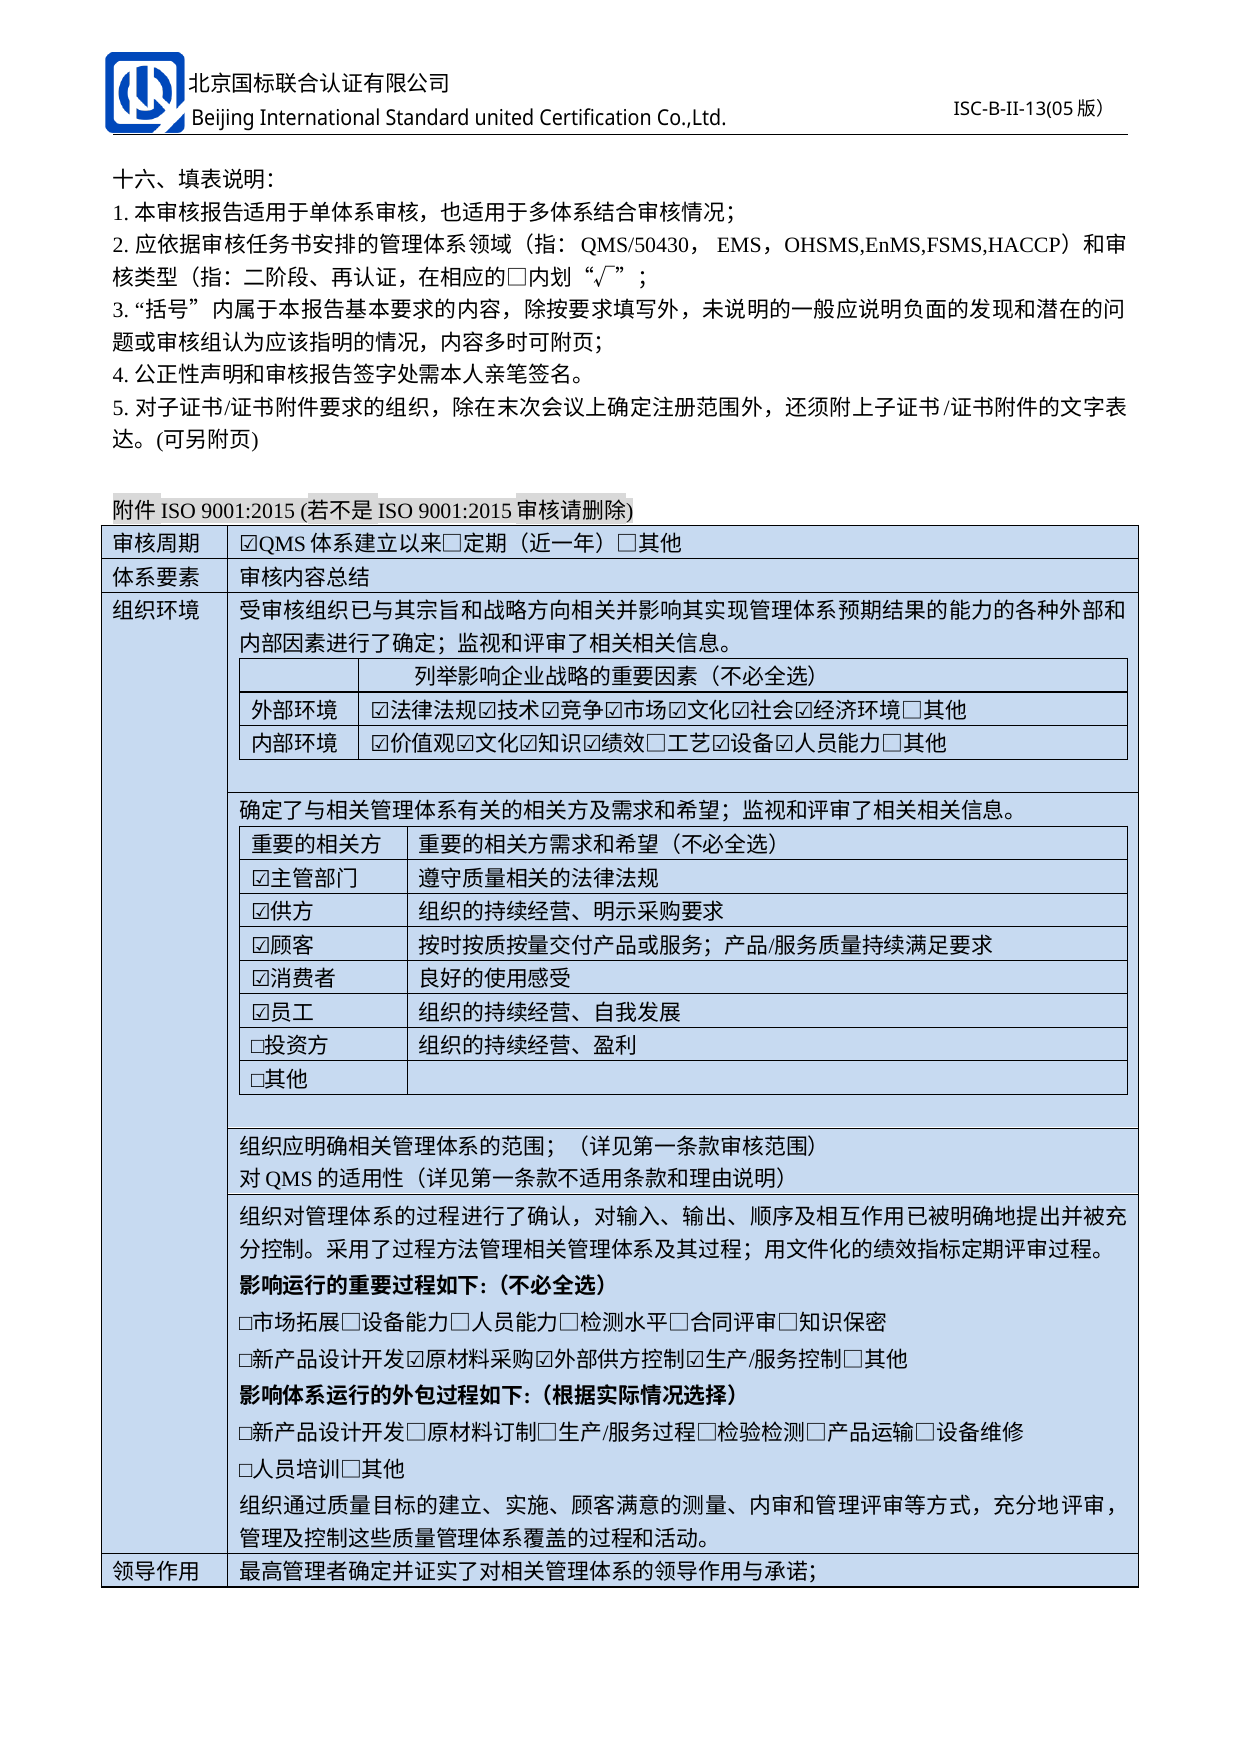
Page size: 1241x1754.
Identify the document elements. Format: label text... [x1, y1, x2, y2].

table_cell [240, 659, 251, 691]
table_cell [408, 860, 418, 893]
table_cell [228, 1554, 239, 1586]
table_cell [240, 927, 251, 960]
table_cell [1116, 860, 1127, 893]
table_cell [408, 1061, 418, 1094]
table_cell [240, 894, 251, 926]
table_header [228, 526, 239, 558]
table_cell 受审核组织已与其宗旨和战略方向相关并影响其实现管理体系预期结果的能力的各种外部和内部因素进行了确定；监视和评审了相关相关信息。 [359, 726, 1127, 759]
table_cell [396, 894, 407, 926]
table_cell 组织环境 [102, 593, 227, 1553]
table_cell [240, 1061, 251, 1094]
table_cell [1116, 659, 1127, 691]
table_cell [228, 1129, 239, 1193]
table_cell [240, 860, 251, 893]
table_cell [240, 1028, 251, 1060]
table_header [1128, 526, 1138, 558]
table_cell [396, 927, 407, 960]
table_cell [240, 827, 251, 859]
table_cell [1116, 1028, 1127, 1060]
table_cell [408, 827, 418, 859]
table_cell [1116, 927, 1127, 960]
text 2. 应依据审核任务书安排的管理体系领域（指：QMS/50430， EMS，OHSMS,EnMS,FSMS,HACCP）和审核类型（指：二阶段、再认证，在相应的□内划“√”； [112, 227, 1128, 292]
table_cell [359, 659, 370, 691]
text 4. 公正性声明和审核报告签字处需本人亲笔签名。 [112, 357, 1128, 389]
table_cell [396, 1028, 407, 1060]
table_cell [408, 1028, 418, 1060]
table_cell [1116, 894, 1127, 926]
text 十六、填表说明： [112, 162, 1128, 194]
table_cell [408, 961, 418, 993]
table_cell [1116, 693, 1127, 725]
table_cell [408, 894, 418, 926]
table_cell 组织对管理体系的过程进行了确认，对输入、输出、顺序及相互作用已被明确地提出并被充分控制。采用了过程方法管理相关管理体系及其过程；用文件化的绩效指标定期评审过程。 影响运行的重要过程如下:（不必全选） □市场拓展□设备能力□人员能力□检测水平□合同评审□知识保密 □新产品设计开发☑原材料采购☑外部供方控制☑生产/服务控制□其他 影响体系运行的外包过程如下:（根据实际情况选择） □新产品设计开发□原材料订制□生产/服务过程□检验检测□产品运输□设备维修 □人员培训□其他 组织通过质量目标的建立、实施、顾客满意的测量、内审和管理评审等方式，充分地评审，管理及控制这些质量管理体系覆盖的过程和活动。 [228, 1195, 1138, 1553]
text 1. 本审核报告适用于单体系审核，也适用于多体系结合审核情况； [112, 194, 1128, 227]
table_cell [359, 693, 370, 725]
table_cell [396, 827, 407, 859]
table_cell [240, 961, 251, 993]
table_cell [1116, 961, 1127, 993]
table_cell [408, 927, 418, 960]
text 5. 对子证书/证书附件要求的组织，除在末次会议上确定注册范围外，还须附上子证书/证书附件的文字表达。(可另附页) [112, 389, 1128, 454]
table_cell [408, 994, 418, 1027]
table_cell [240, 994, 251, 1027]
text 3. “括号”内属于本报告基本要求的内容，除按要求填写外，未说明的一般应说明负面的发现和潜在的问题或审核组认为应该指明的情况，内容多时可附页； [112, 292, 1128, 357]
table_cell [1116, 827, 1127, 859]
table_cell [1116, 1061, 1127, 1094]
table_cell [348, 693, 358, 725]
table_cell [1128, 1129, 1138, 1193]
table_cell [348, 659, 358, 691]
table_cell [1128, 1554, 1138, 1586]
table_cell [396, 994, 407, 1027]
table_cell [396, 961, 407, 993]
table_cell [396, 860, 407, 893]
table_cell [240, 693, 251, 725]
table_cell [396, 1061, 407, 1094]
text 附件ISO 9001:2015 (若不是ISO 9001:2015审核请删除) [112, 492, 1128, 525]
picture [105, 52, 185, 133]
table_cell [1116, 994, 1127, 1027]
